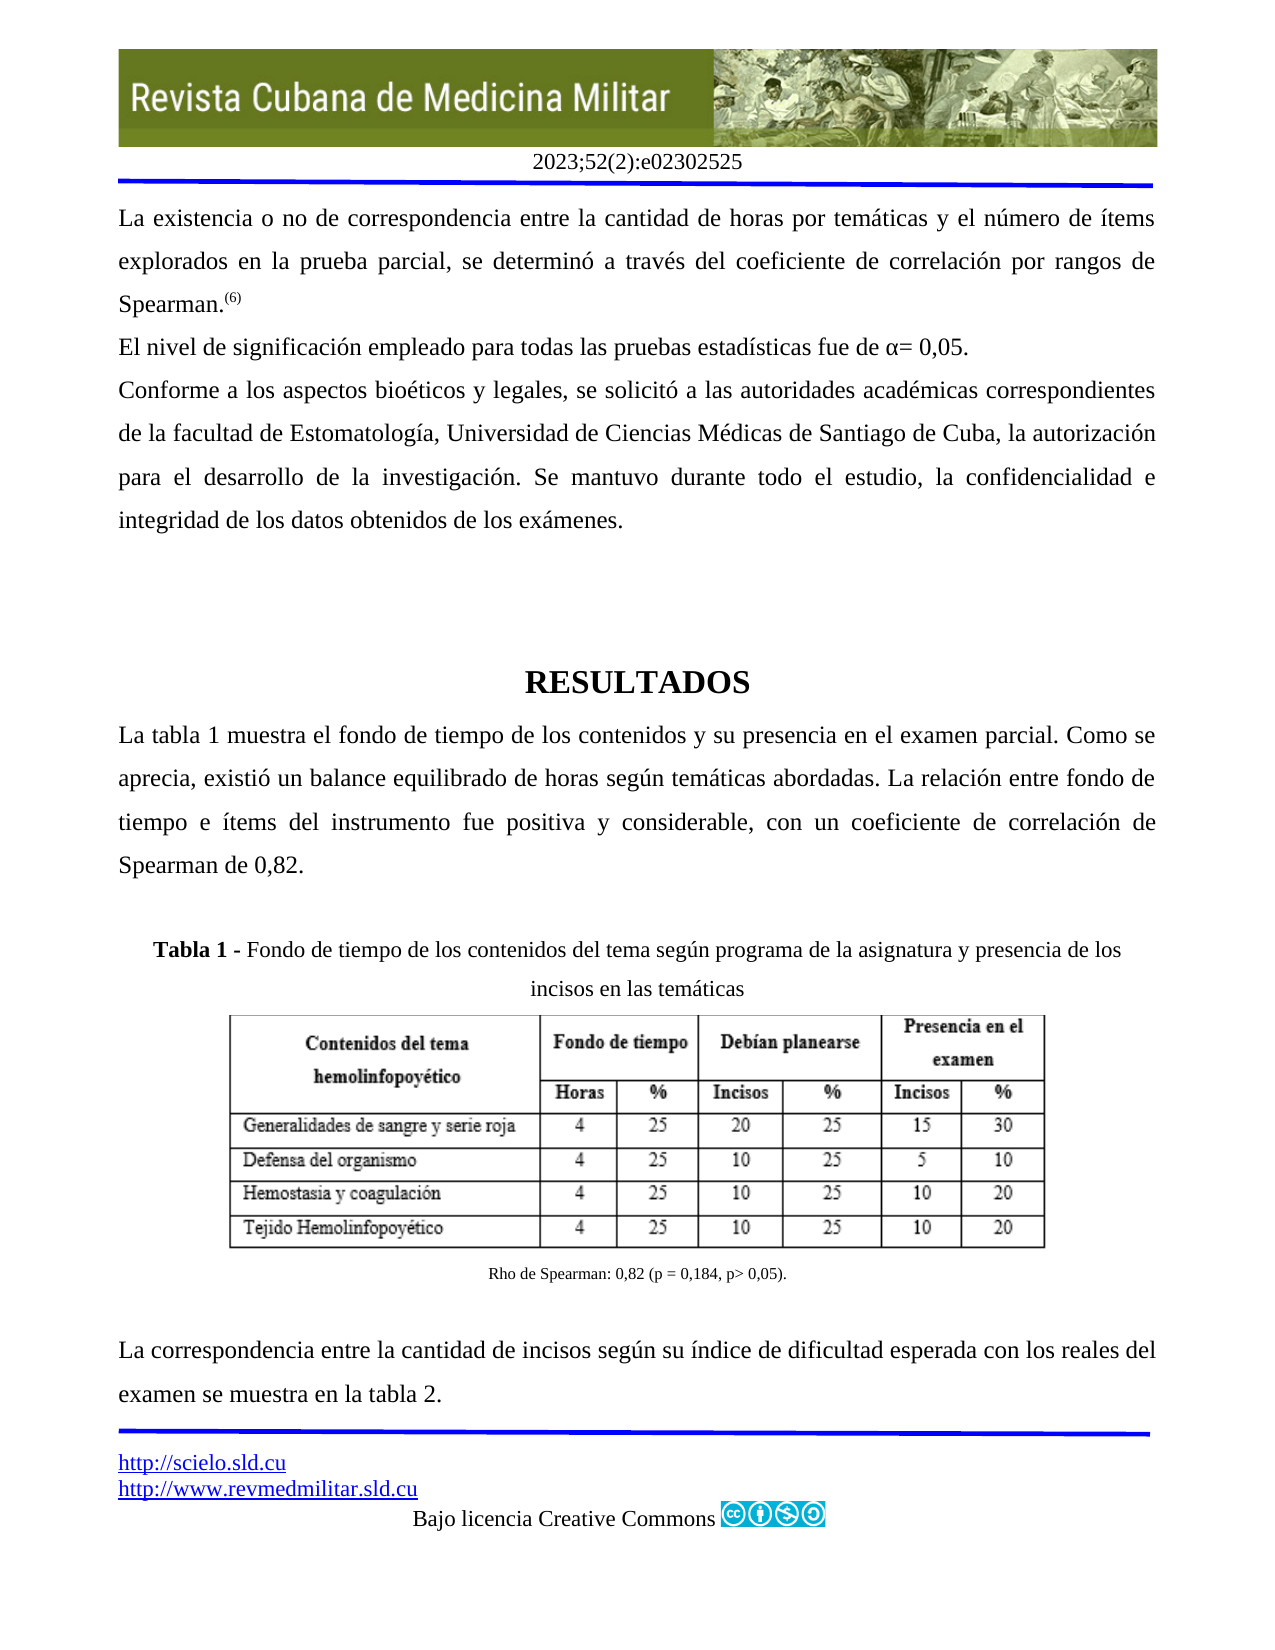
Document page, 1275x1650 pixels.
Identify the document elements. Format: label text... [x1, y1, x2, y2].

text RESULTADOS [118, 663, 1157, 701]
text Conforme a los aspectos bioéticos y legales, se solicitó a las autoridades académicas correspondientes de la facultad de Estomatología, Universidad de Ciencias Médicas de Santiago de Cuba, la autorización para el desarrollo de la investigación. Se mantuvo durante todo el estudio, la confidencialidad e integridad de los datos obtenidos de los exámenes. [118, 375, 1157, 533]
text Rho de Spearman: 0,82 (p = 0,184, p> 0,05). [118, 1264, 1157, 1283]
text La correspondencia entre la cantidad de incisos según su índice de dificultad esperada con los reales del examen se muestra en la tabla 2. [118, 1336, 1157, 1407]
picture [228, 1015, 1047, 1250]
text El nivel de significación empleado para todas las pruebas estadísticas fue de α= 0,05. [118, 332, 1157, 361]
text Tabla 1 - Fondo de tiempo de los contenidos del tema según programa de la asignatura y presencia de los incisos en las temáticas [118, 936, 1157, 1002]
text La tabla 1 muestra el fondo de tiempo de los contenidos y su presencia en el examen parcial. Como se aprecia, existió un balance equilibrado de horas según temáticas abordadas. La relación entre fondo de tiempo e ítems del instrumento fue positiva y considerable, con un coeficiente de correlación de Spearman de 0,82. [118, 720, 1157, 878]
picture [720, 1501, 826, 1527]
text La existencia o no de correspondencia entre la cantidad de horas por temáticas y el número de ítems explorados en la prueba parcial, se determinó a través del coeficiente de correlación por rangos de Spearman.(6) [118, 203, 1157, 318]
picture [118, 49, 1158, 147]
